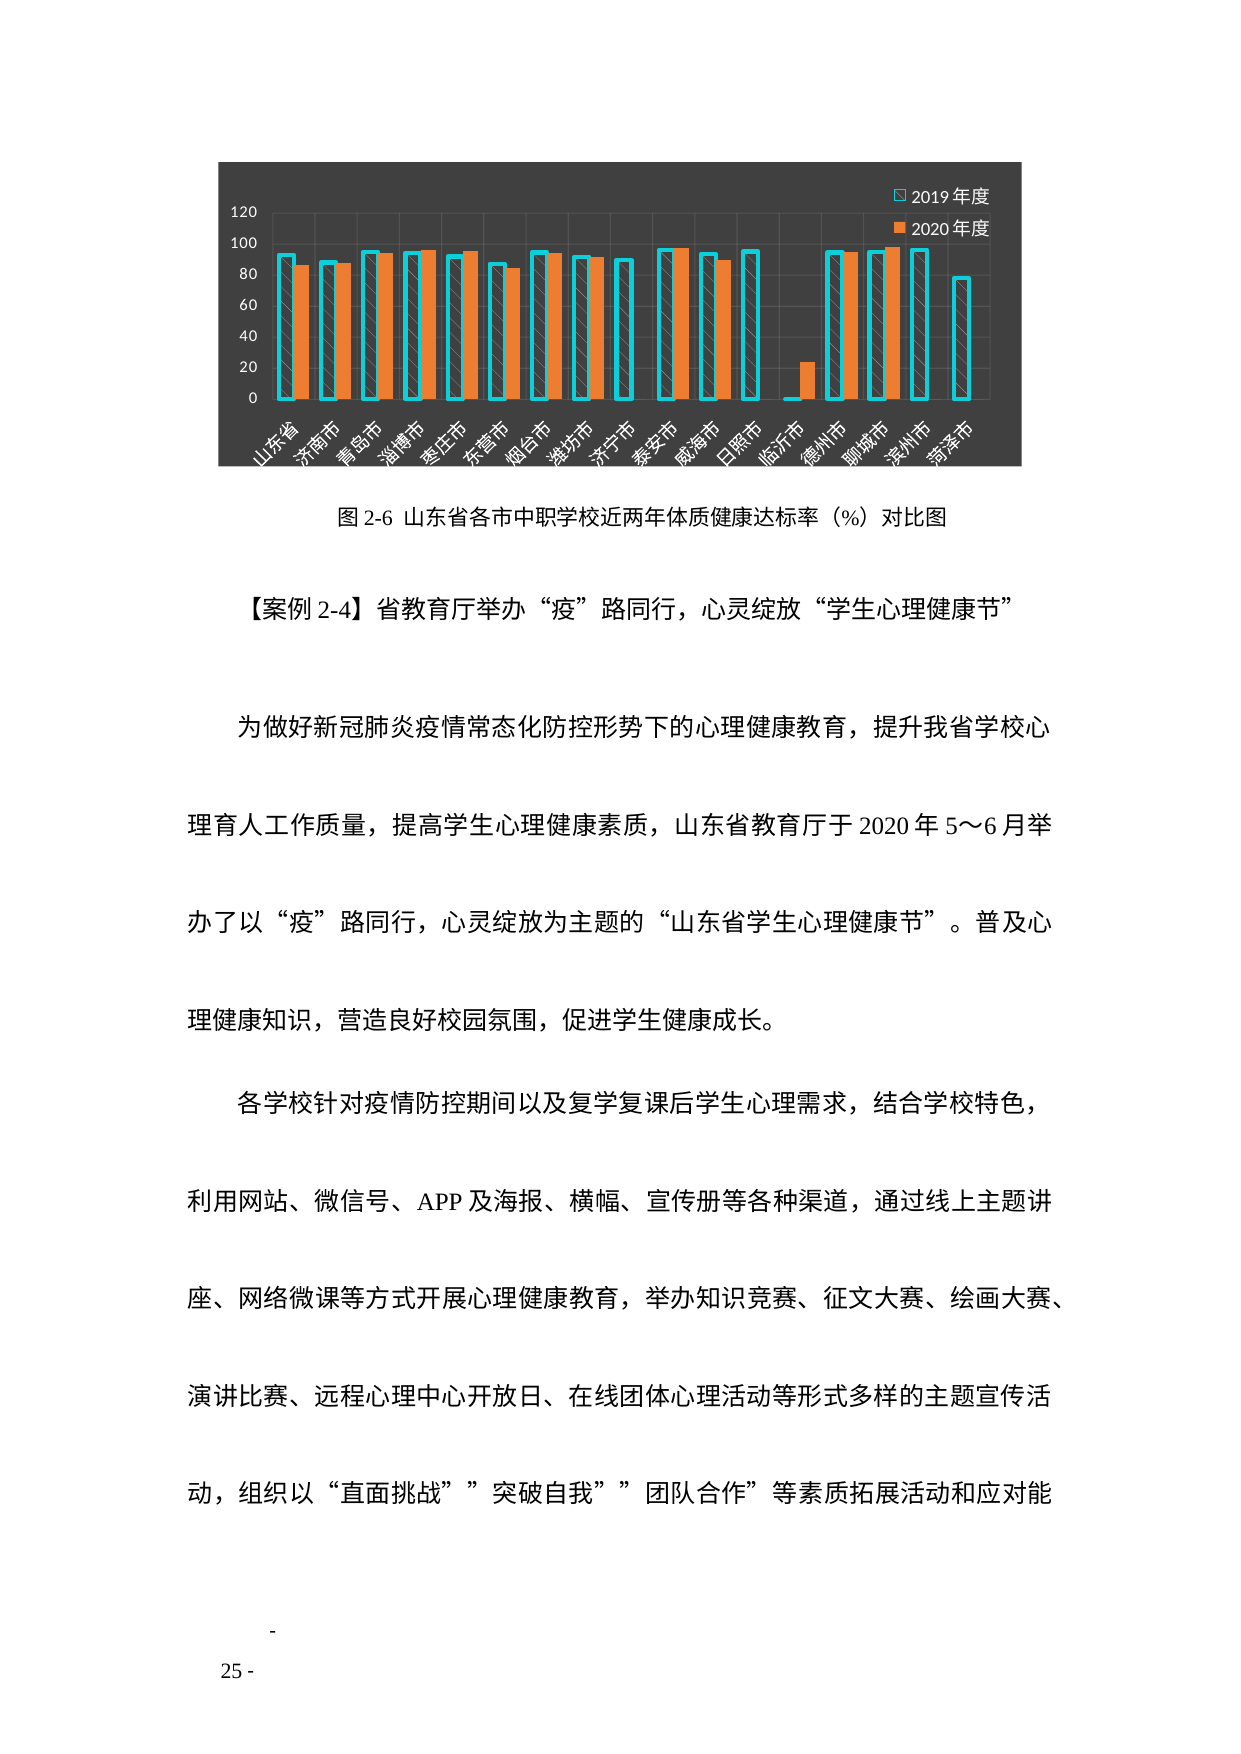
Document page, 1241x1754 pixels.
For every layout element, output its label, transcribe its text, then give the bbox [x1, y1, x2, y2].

subtitle 【案例2-4】省教育厅举办“疫”路同行，心灵绽放“学生心理健康节” [187, 575, 1053, 640]
text 图2-6 山东省各市中职学校近两年体质健康达标率（%）对比图 [187, 499, 1053, 532]
text 为做好新冠肺炎疫情常态化防控形势下的心理健康教育，提升我省学校心理育人工作质量，提高学生心理健康素质，山东省教育厅于2020年5～6月举办了以“疫”路同行，心灵绽放为主题的“山东省学生心理健康节”。普及心理健康知识，营造良好校园氛围，促进学生健康成长。 [187, 693, 1053, 1051]
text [187, 1069, 1053, 1524]
